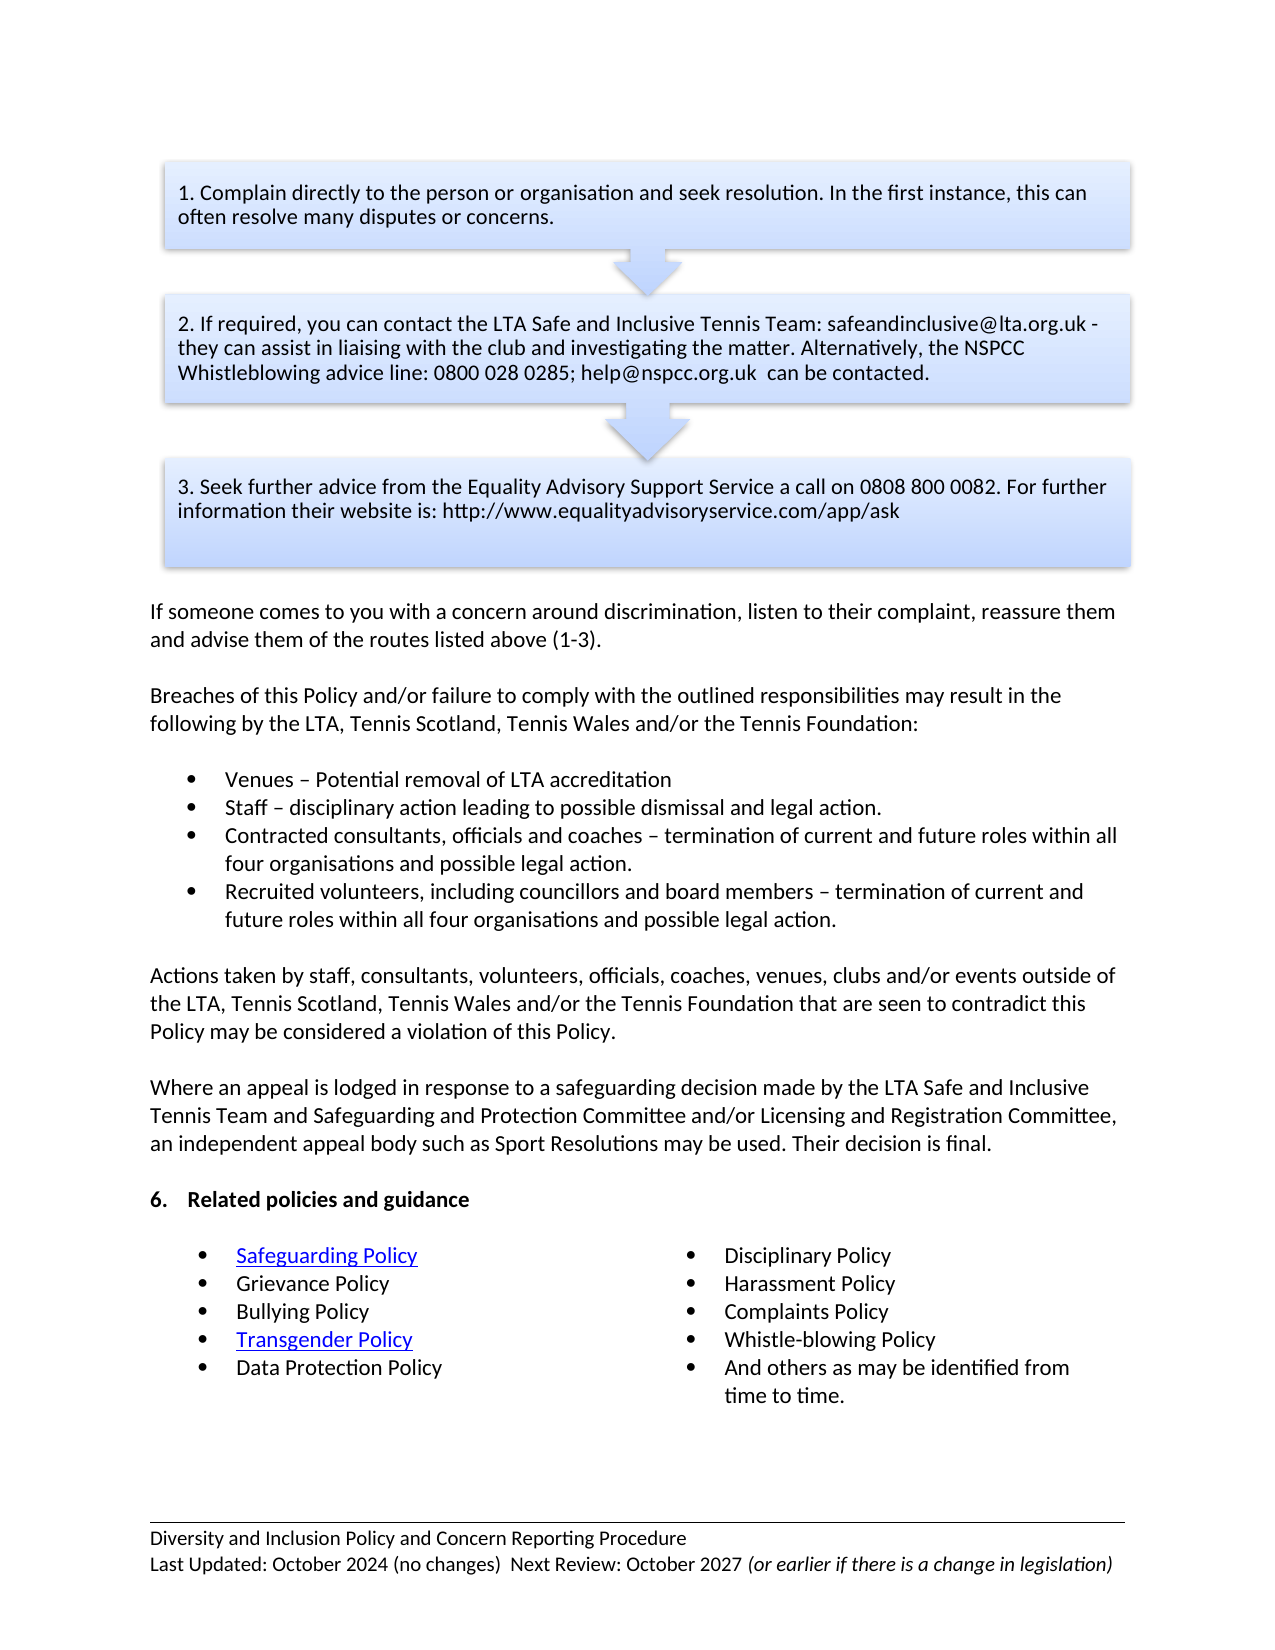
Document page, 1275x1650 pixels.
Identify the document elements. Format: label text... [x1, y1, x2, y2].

list Contracted consultants, officials and coaches – termination of current and future roles within all four organisations and possible legal action. [187, 821, 1125, 877]
text Breaches of this Policy and/or failure to comply with the outlined responsibilities may result in the following by the LTA, Tennis Scotland, Tennis Wales and/or the Tennis Foundation: [150, 681, 1125, 737]
table_header Disciplinary Policy [638, 1241, 1125, 1269]
text Where an appeal is lodged in response to a safeguarding decision made by the LTA Safe and Inclusive Tennis Team and Safeguarding and Protection Committee and/or Licensing and Registration Committee, an independent appeal body such as Sport Resolutions may be used. Their decision is final. [150, 1073, 1125, 1157]
list Staff – disciplinary action leading to possible dismissal and legal action. [187, 793, 1125, 821]
table_cell Whistle-blowing Policy [638, 1326, 1125, 1353]
table_cell Complaints Policy [638, 1298, 1125, 1326]
table_cell Grievance Policy [150, 1270, 638, 1297]
table_cell And others as may be identified from time to time. [638, 1354, 1125, 1409]
table_cell Harassment Policy [638, 1270, 1125, 1297]
list Venues – Potential removal of LTA accreditation [187, 765, 1125, 793]
table_cell Transgender Policy [150, 1326, 638, 1353]
list Related policies and guidance [150, 1185, 1125, 1213]
table_cell Data Protection Policy [150, 1354, 638, 1409]
table_header Safeguarding Policy [150, 1241, 638, 1269]
text Actions taken by staff, consultants, volunteers, officials, coaches, venues, clubs and/or events outside of the LTA, Tennis Scotland, Tennis Wales and/or the Tennis Foundation that are seen to contradict this Policy may be considered a violation of this Policy. [150, 961, 1125, 1045]
list Recruited volunteers, including councillors and board members – termination of current and future roles within all four organisations and possible legal action. [187, 877, 1125, 933]
text If someone comes to you with a concern around discrimination, listen to their complaint, reassure them and advise them of the routes listed above (1-3). [150, 597, 1125, 653]
table_cell Bullying Policy [150, 1298, 638, 1326]
